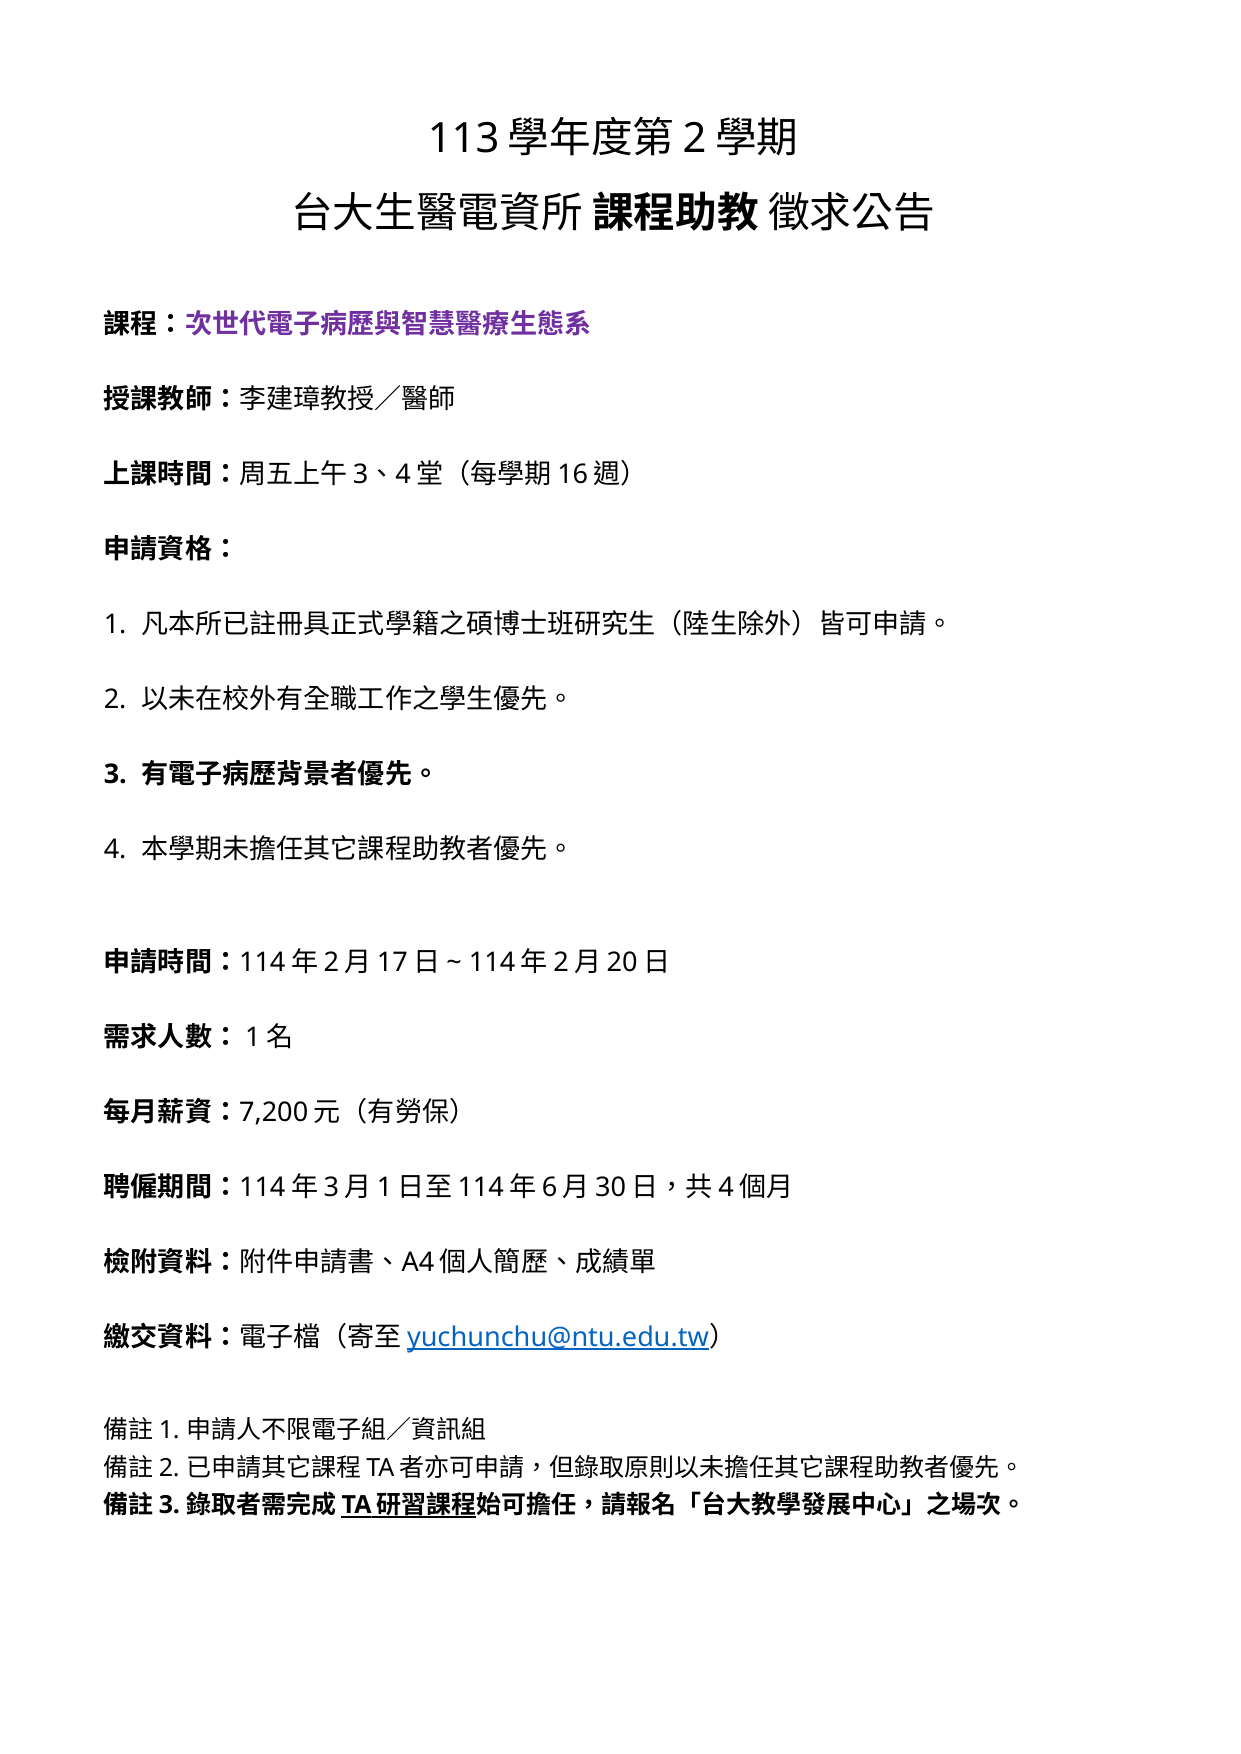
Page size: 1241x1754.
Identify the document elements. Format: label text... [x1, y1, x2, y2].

list 凡本所已註冊具正式學籍之碩博士班研究生（陸生除外）皆可申請。 [103, 584, 1122, 659]
text 授課教師：李建璋教授／醫師 [103, 359, 1122, 434]
list 有電子病歷背景者優先。 [103, 734, 1122, 809]
text 申請時間：114年2月17日 ~ 114年2月20日 [103, 922, 1122, 997]
text 每月薪資：7,200元（有勞保） [103, 1072, 1122, 1147]
list 以未在校外有全職工作之學生優先。 [103, 659, 1122, 734]
text 繳交資料：電子檔（寄至yuchunchu@ntu.edu.tw） [103, 1297, 1122, 1372]
text 課程：次世代電子病歷與智慧醫療生態系 [103, 284, 1122, 359]
text 備註3. 錄取者需完成TA研習課程始可擔任，請報名「台大教學發展中心」之場次。 [103, 1484, 1122, 1522]
text 台大生醫電資所 課程助教 徵求公告 [103, 172, 1122, 247]
text 需求人數： 1名 [103, 997, 1122, 1072]
text 檢附資料：附件申請書、A4個人簡歷、成績單 [103, 1222, 1122, 1297]
list 本學期未擔任其它課程助教者優先。 [103, 809, 1122, 884]
text 上課時間：周五上午3、4堂（每學期16週） [103, 434, 1122, 509]
text 申請資格： [103, 509, 1122, 584]
text 備註2. 已申請其它課程TA者亦可申請，但錄取原則以未擔任其它課程助教者優先。 [103, 1447, 1122, 1484]
text 聘僱期間：114年3月1日至114年6月30日，共4個月 [103, 1147, 1122, 1222]
text 113學年度第2學期 [103, 97, 1122, 172]
text 備註1. 申請人不限電子組／資訊組 [103, 1409, 1122, 1447]
